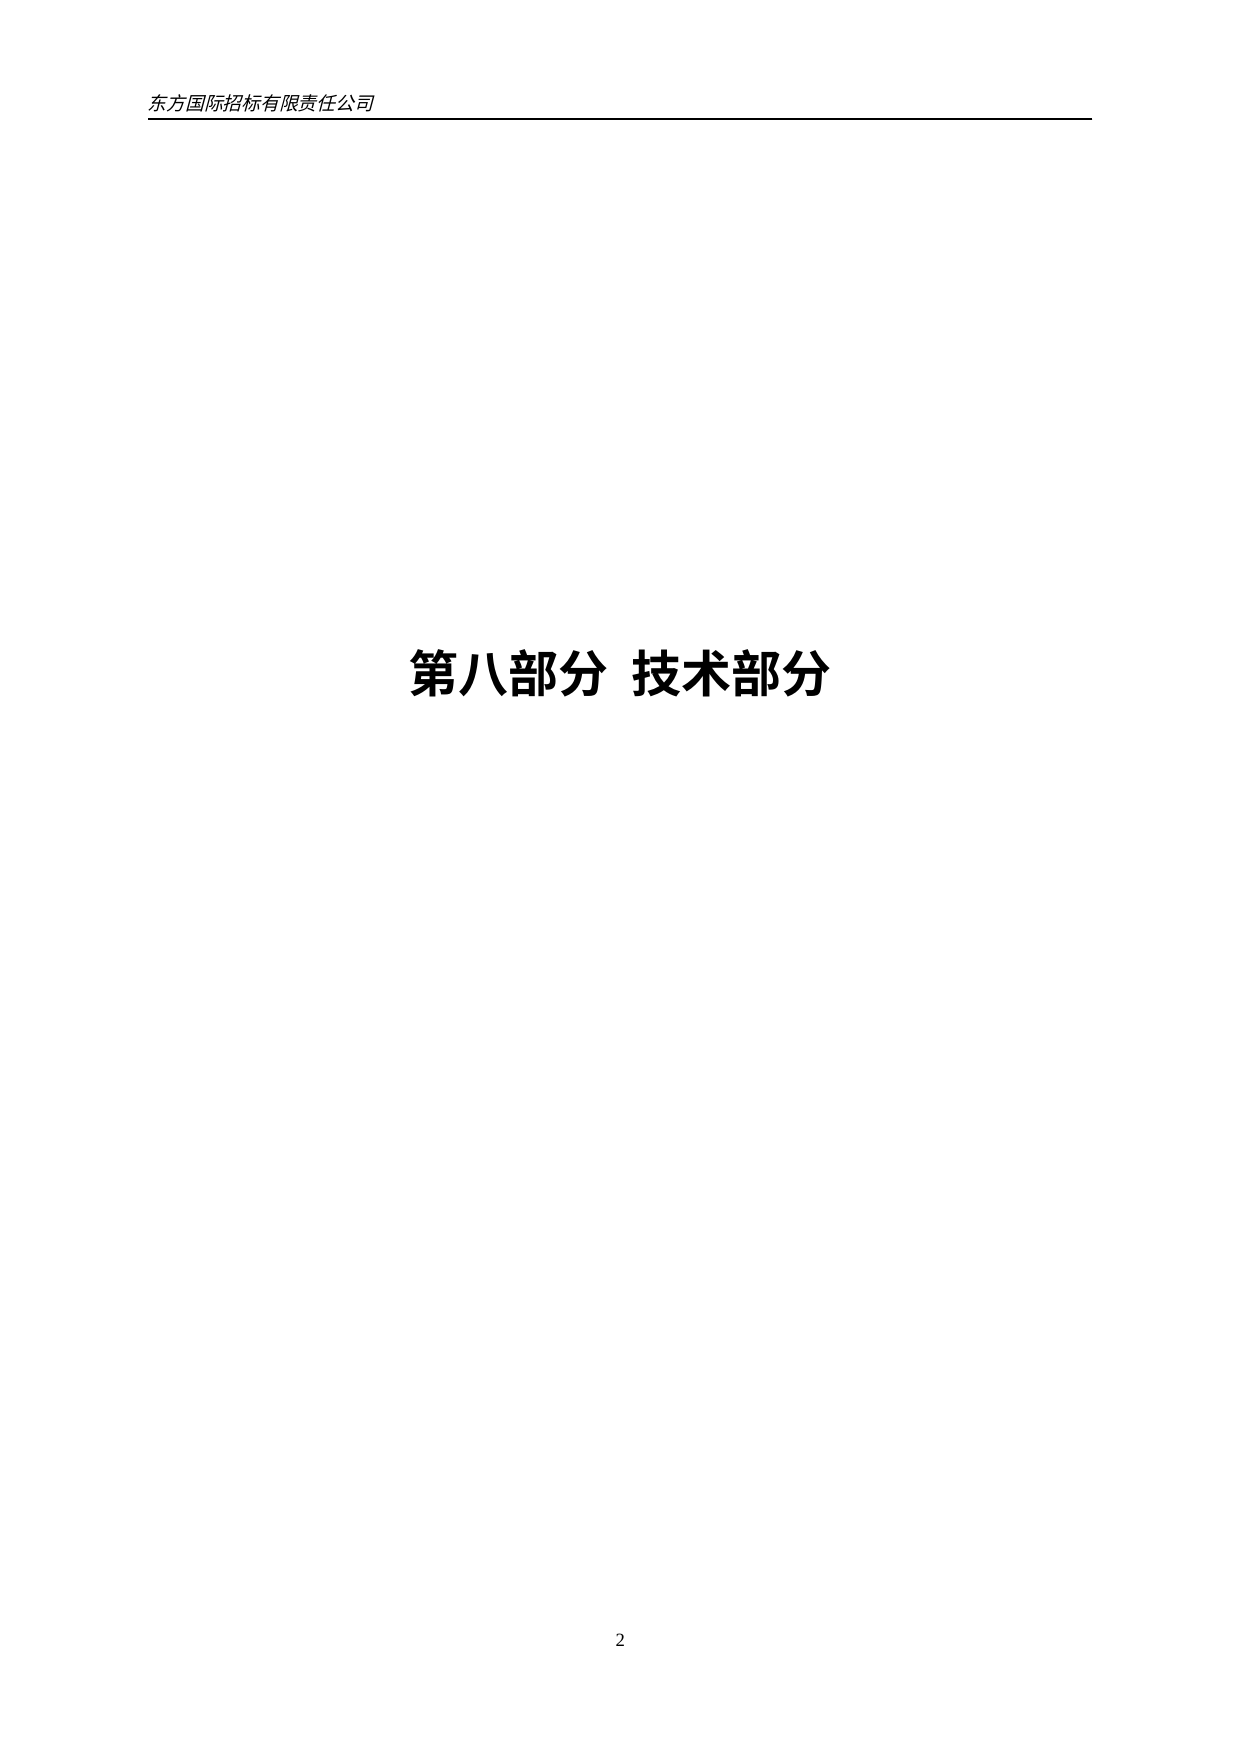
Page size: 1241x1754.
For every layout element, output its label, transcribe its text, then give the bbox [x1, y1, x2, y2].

text 第八部分 技术部分 [148, 634, 1092, 707]
